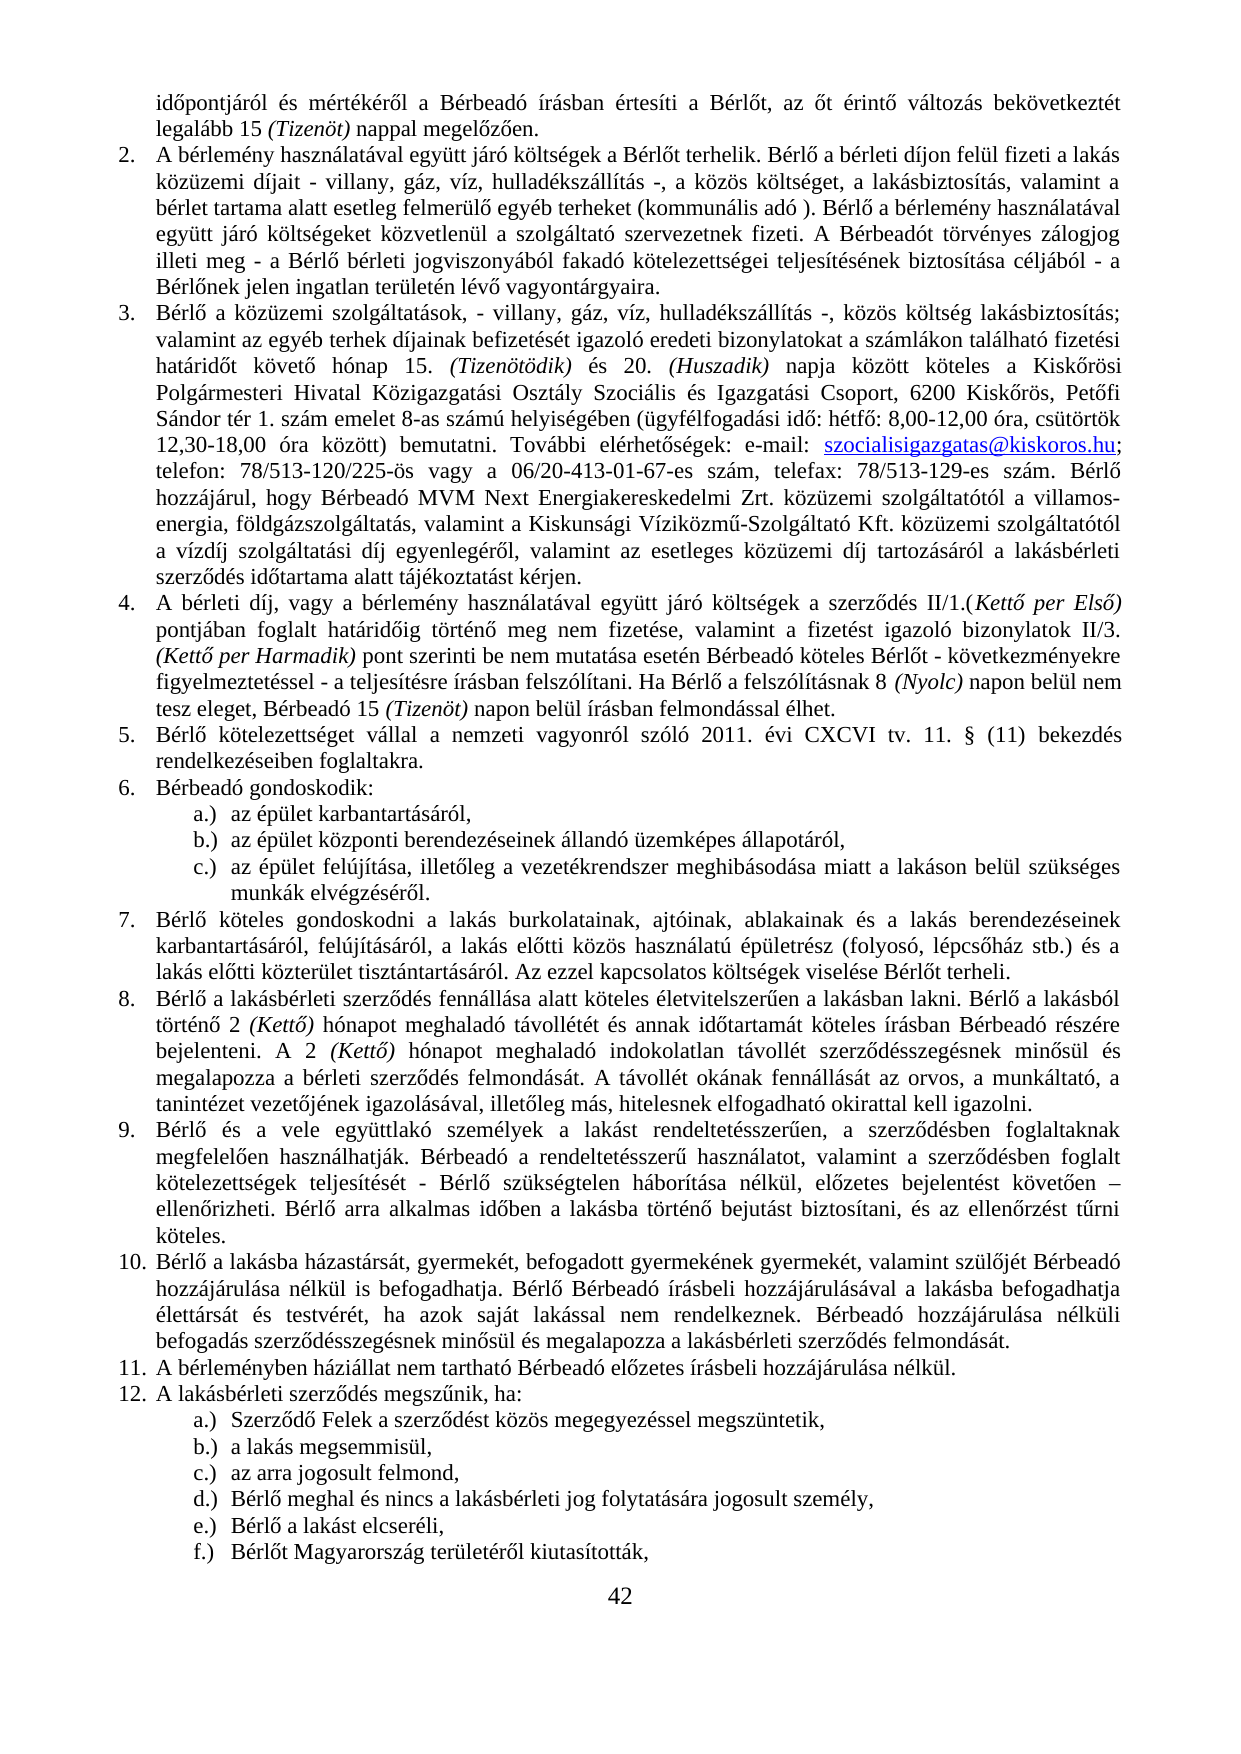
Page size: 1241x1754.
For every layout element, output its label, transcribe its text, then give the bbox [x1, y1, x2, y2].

list Bérlő köteles gondoskodni a lakás burkolatainak, ajtóinak, ablakainak és a lakás berendezéseinek karbantartásáról, felújításáról, a lakás előtti közös használatú épületrész (folyosó, lépcsőház stb.) és a lakás előtti közterület tisztántartásáról. Az ezzel kapcsolatos költségek viselése Bérlőt terheli. [118, 906, 1122, 985]
list az épület központi berendezéseinek állandó üzemképes állapotáról, [193, 827, 1122, 853]
list Bérlő kötelezettséget vállal a nemzeti vagyonról szóló 2011. évi CXCVI tv. 11. § (11) bekezdés rendelkezéseiben foglaltakra. [118, 721, 1122, 774]
list Bérlő és a vele együttlakó személyek a lakást rendeltetésszerűen, a szerződésben foglaltaknak megfelelően használhatják. Bérbeadó a rendeltetésszerű használatot, valamint a szerződésben foglalt kötelezettségek teljesítését - Bérlő szükségtelen háborítása nélkül, előzetes bejelentést követően – ellenőrizheti. Bérlő arra alkalmas időben a lakásba történő bejutást biztosítani, és az ellenőrzést tűrni köteles. [118, 1116, 1122, 1248]
list A lakásbérleti szerződés megszűnik, ha: [118, 1380, 1122, 1406]
list Bérlő a lakást elcseréli, [193, 1512, 1122, 1538]
list Bérlő a lakásba házastársát, gyermekét, befogadott gyermekének gyermekét, valamint szülőjét Bérbeadó hozzájárulása nélkül is befogadhatja. Bérlő Bérbeadó írásbeli hozzájárulásával a lakásba befogadhatja élettársát és testvérét, ha azok saját lakással nem rendelkeznek. Bérbeadó hozzájárulása nélküli befogadás szerződésszegésnek minősül és megalapozza a lakásbérleti szerződés felmondását. [118, 1248, 1122, 1354]
list az épület felújítása, illetőleg a vezetékrendszer meghibásodása miatt a lakáson belül szükséges munkák elvégzéséről. [193, 853, 1122, 906]
list a lakás megsemmisül, [193, 1433, 1122, 1459]
list Bérlő a közüzemi szolgáltatások, - villany, gáz, víz, hulladékszállítás -, közös költség lakásbiztosítás; valamint az egyéb terhek díjainak befizetését igazoló eredeti bizonylatokat a számlákon található fizetési határidőt követő hónap 15. (Tizenötödik) és 20. (Huszadik) napja között köteles a Kiskőrösi Polgármesteri Hivatal Közigazgatási Osztály Szociális és Igazgatási Csoport, 6200 Kiskőrös, Petőfi Sándor tér 1. szám emelet 8-as számú helyiségében (ügyfélfogadási idő: hétfő: 8,00-12,00 óra, csütörtök 12,30-18,00 óra között) bemutatni. További elérhetőségek: e-mail: szocialisigazgatas@kiskoros.hu; telefon: 78/513-120/225-ös vagy a 06/20-413-01-67-es szám, telefax: 78/513-129-es szám. Bérlő hozzájárul, hogy Bérbeadó MVM Next Energiakereskedelmi Zrt. közüzemi szolgáltatótól a villamos-energia, földgázszolgáltatás, valamint a Kiskunsági Víziközmű-Szolgáltató Kft. közüzemi szolgáltatótól a vízdíj szolgáltatási díj egyenlegéről, valamint az esetleges közüzemi díj tartozásáról a lakásbérleti szerződés időtartama alatt tájékoztatást kérjen. [118, 299, 1122, 589]
list Bérlőt Magyarország területéről kiutasították, [193, 1538, 1122, 1564]
list Bérlő meghal és nincs a lakásbérleti jog folytatására jogosult személy, [193, 1485, 1122, 1512]
list A bérleti díj, vagy a bérlemény használatával együtt járó költségek a szerződés II/1.(Kettő per Első) pontjában foglalt határidőig történő meg nem fizetése, valamint a fizetést igazoló bizonylatok II/3. (Kettő per Harmadik) pont szerinti be nem mutatása esetén Bérbeadó köteles Bérlőt - következményekre figyelmeztetéssel - a teljesítésre írásban felszólítani. Ha Bérlő a felszólításnak 8 (Nyolc) napon belül nem tesz eleget, Bérbeadó 15 (Tizenöt) napon belül írásban felmondással élhet. [118, 589, 1122, 721]
list Szerződő Felek a szerződést közös megegyezéssel megszüntetik, [193, 1406, 1122, 1433]
list A bérleményben háziállat nem tartható Bérbeadó előzetes írásbeli hozzájárulása nélkül. [118, 1354, 1122, 1380]
list Bérlő a lakásbérleti szerződés fennállása alatt köteles életvitelszerűen a lakásban lakni. Bérlő a lakásból történő 2 (Kettő) hónapot meghaladó távollétét és annak időtartamát köteles írásban Bérbeadó részére bejelenteni. A 2 (Kettő) hónapot meghaladó indokolatlan távollét szerződésszegésnek minősül és megalapozza a bérleti szerződés felmondását. A távollét okának fennállását az orvos, a munkáltató, a tanintézet vezetőjének igazolásával, illetőleg más, hitelesnek elfogadható okirattal kell igazolni. [118, 985, 1122, 1116]
list Bérbeadó gondoskodik: [118, 774, 1122, 800]
list az arra jogosult felmond, [193, 1459, 1122, 1485]
list az épület karbantartásáról, [193, 800, 1122, 827]
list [118, 89, 1122, 141]
list A bérlemény használatával együtt járó költségek a Bérlőt terhelik. Bérlő a bérleti díjon felül fizeti a lakás közüzemi díjait - villany, gáz, víz, hulladékszállítás -, a közös költséget, a lakásbiztosítás, valamint a bérlet tartama alatt esetleg felmerülő egyéb terheket (kommunális adó ). Bérlő a bérlemény használatával együtt járó költségeket közvetlenül a szolgáltató szervezetnek fizeti. A Bérbeadót törvényes zálogjog illeti meg - a Bérlő bérleti jogviszonyából fakadó kötelezettségei teljesítésének biztosítása céljából - a Bérlőnek jelen ingatlan területén lévő vagyontárgyaira. [118, 141, 1122, 299]
